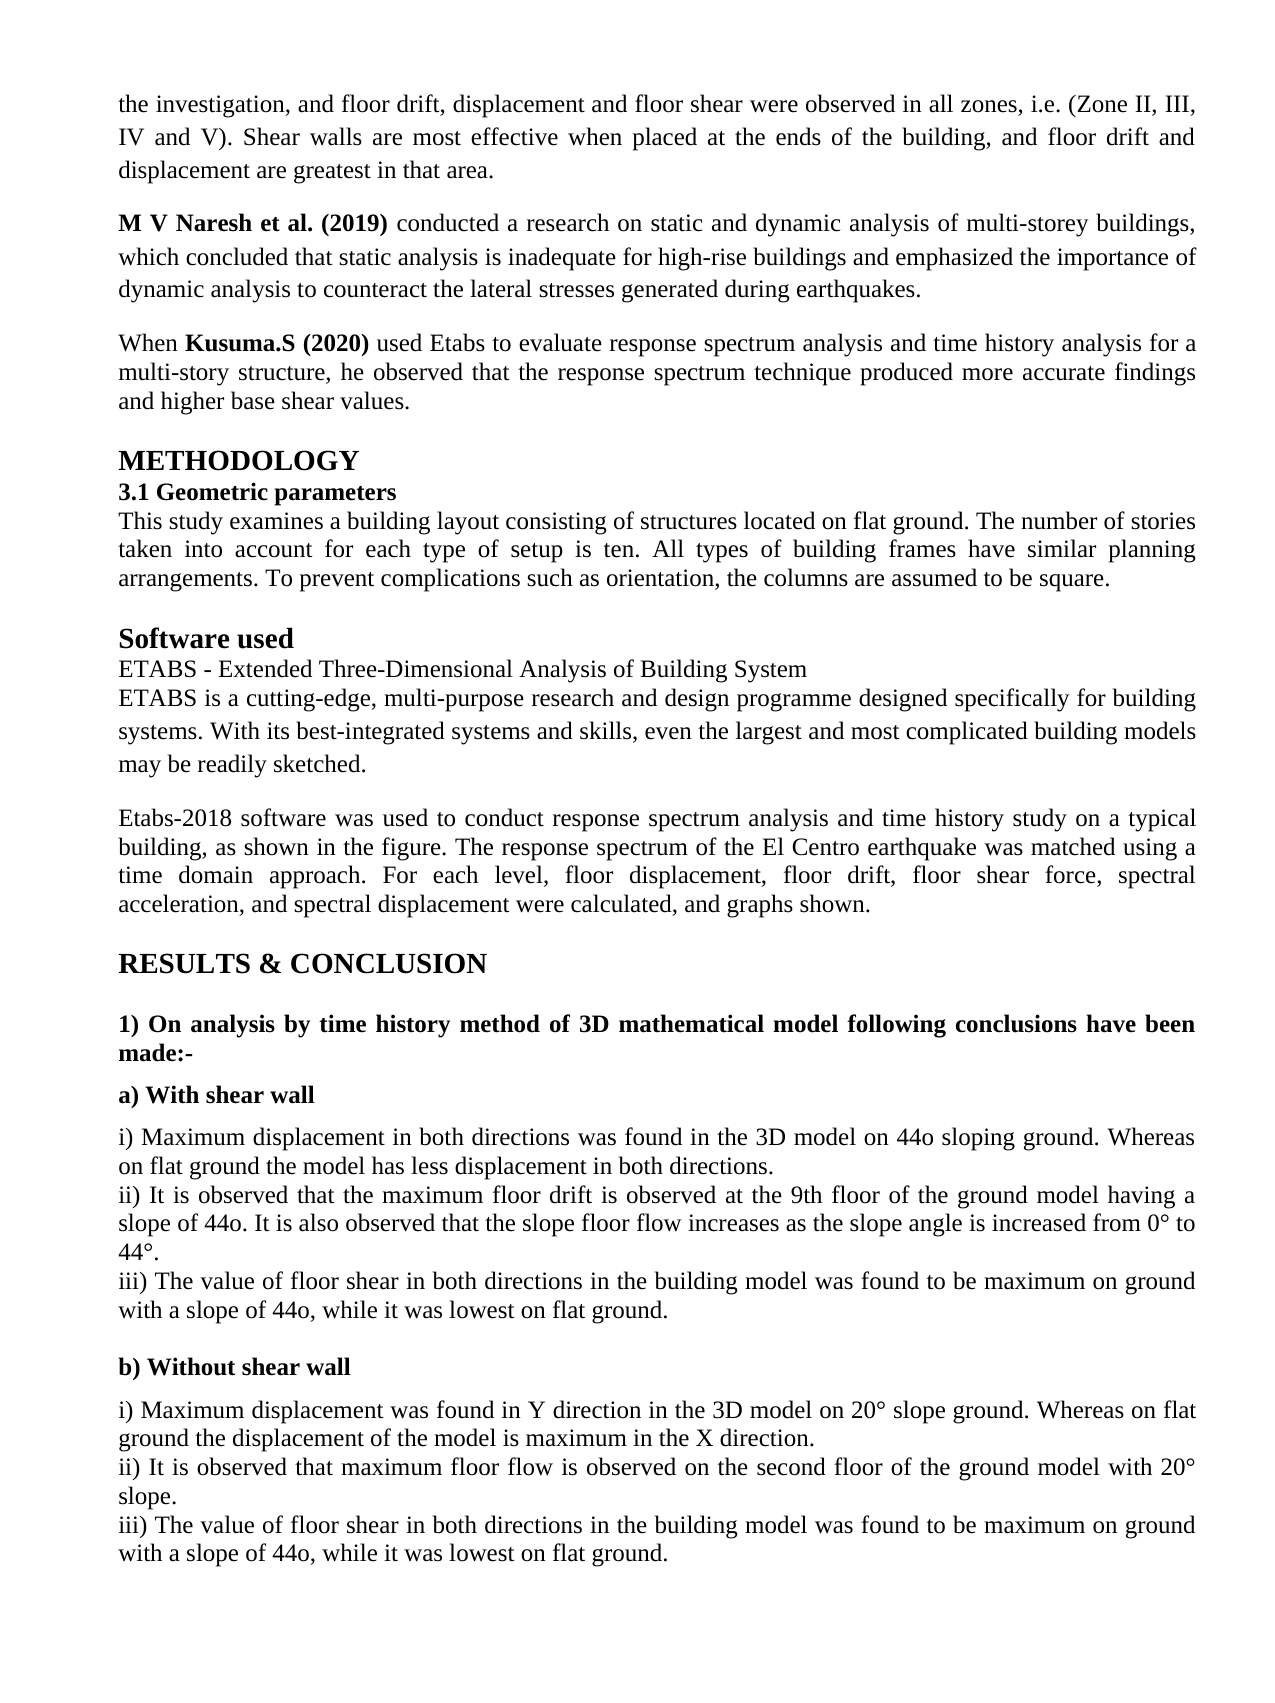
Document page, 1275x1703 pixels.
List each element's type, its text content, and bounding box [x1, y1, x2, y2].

text iii) The value of floor shear in both directions in the building model was found to be maximum on ground with a slope of 44o, while it was lowest on flat ground. [118, 1510, 1197, 1567]
text iii) The value of floor shear in both directions in the building model was found to be maximum on ground with a slope of 44o, while it was lowest on flat ground. [118, 1266, 1197, 1323]
text 1) On analysis by time history method of 3D mathematical model following conclusions have been made:- [118, 1009, 1197, 1066]
text M V Naresh et al. (2019) conducted a research on static and dynamic analysis of multi-storey buildings, which concluded that static analysis is inadequate for high-rise buildings and emphasized the importance of dynamic analysis to counteract the lateral stresses generated during earthquakes. [118, 208, 1197, 303]
text Etabs-2018 software was used to conduct response spectrum analysis and time history study on a typical building, as shown in the figure. The response spectrum of the El Centro earthquake was matched using a time domain approach. For each level, floor displacement, floor drift, floor shear force, spectral acceleration, and spectral displacement were calculated, and graphs shown. [118, 803, 1197, 918]
text b) Without shear wall [118, 1352, 1197, 1381]
text a) With shear wall [118, 1080, 1197, 1109]
text 3.1 Geometric parameters [118, 477, 1197, 506]
text This study examines a building layout consisting of structures located on flat ground. The number of stories taken into account for each type of setup is ten. All types of building frames have similar planning arrangements. To prevent complications such as orientation, the columns are assumed to be square. [118, 506, 1197, 592]
text METHODOLOGY [118, 443, 1197, 477]
text Software used [118, 621, 1197, 654]
text ii) It is observed that the maximum floor drift is observed at the 9th floor of the ground model having a slope of 44o. It is also observed that the slope floor flow increases as the slope angle is increased from 0° to 44°. [118, 1180, 1197, 1266]
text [118, 89, 1197, 183]
text ETABS is a cutting-edge, multi-purpose research and design programme designed specifically for building systems. With its best-integrated systems and skills, even the largest and most complicated building models may be readily sketched. [118, 683, 1197, 778]
text i) Maximum displacement in both directions was found in the 3D model on 44o sloping ground. Whereas on flat ground the model has less displacement in both directions. [118, 1122, 1197, 1180]
text RESULTS & CONCLUSION [118, 947, 1197, 980]
text When Kusuma.S (2020) used Etabs to evaluate response spectrum analysis and time history analysis for a multi-story structure, he observed that the response spectrum technique produced more accurate findings and higher base shear values. [118, 328, 1197, 415]
text ETABS - Extended Three-Dimensional Analysis of Building System [118, 654, 1197, 683]
text ii) It is observed that maximum floor flow is observed on the second floor of the ground model with 20° slope. [118, 1452, 1197, 1510]
